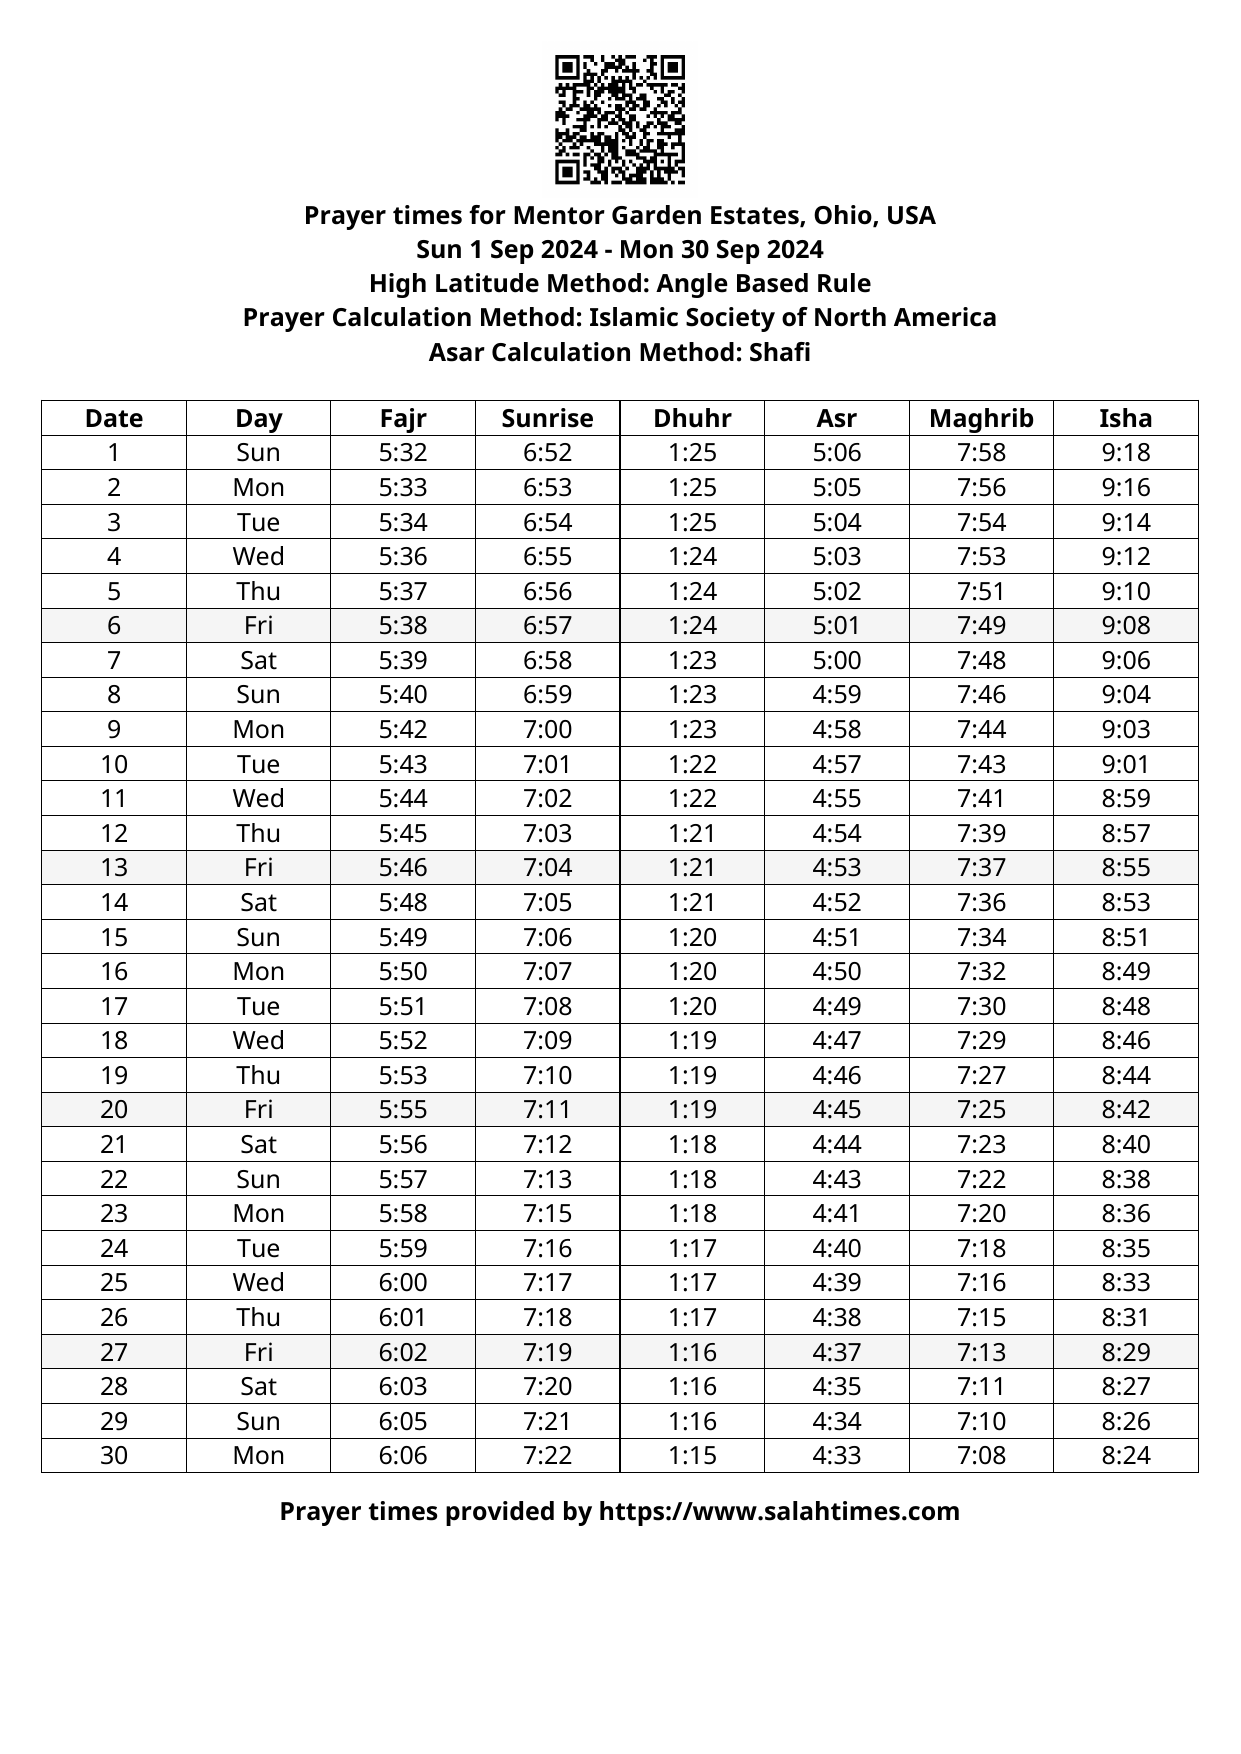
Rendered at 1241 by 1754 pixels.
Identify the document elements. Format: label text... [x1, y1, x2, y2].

table_cell 4:37 [765, 1335, 909, 1368]
table_cell 5:39 [331, 643, 475, 677]
table_cell 5:51 [331, 989, 475, 1022]
table_cell 7:08 [476, 989, 619, 1022]
table_cell Wed [187, 539, 330, 573]
table_cell 4:59 [765, 678, 909, 711]
table_cell 5:56 [331, 1127, 475, 1161]
table_cell 8:49 [1054, 954, 1198, 988]
table_cell Sat [187, 643, 330, 677]
table_cell 5:55 [331, 1093, 475, 1126]
table_cell 15 [42, 920, 186, 953]
table_cell 2 [42, 470, 186, 504]
table_cell 7:44 [910, 712, 1053, 746]
table_cell 6:05 [331, 1404, 475, 1437]
table_cell 6:03 [331, 1369, 475, 1403]
table_cell 1:19 [621, 1024, 764, 1057]
table_cell 4 [42, 539, 186, 573]
table_cell Sun [187, 1162, 330, 1195]
table_cell 7:13 [910, 1335, 1053, 1368]
table_cell 7:53 [910, 539, 1053, 573]
table_cell 1:17 [621, 1266, 764, 1299]
table_cell 7:22 [910, 1162, 1053, 1195]
table_cell 8:59 [1054, 781, 1198, 815]
table_cell 1:20 [621, 954, 764, 988]
table_cell Sun [187, 678, 330, 711]
table_cell Sat [187, 885, 330, 919]
table_cell 7:02 [476, 781, 619, 815]
table_cell 1:22 [621, 747, 764, 780]
table_cell 8:42 [1054, 1093, 1198, 1126]
table_cell 6:06 [331, 1439, 475, 1472]
table_cell 6:01 [331, 1300, 475, 1334]
table_cell 7:27 [910, 1058, 1053, 1092]
table_cell 1:21 [621, 816, 764, 849]
table_cell 1:19 [621, 1058, 764, 1092]
table_cell 7:29 [910, 1024, 1053, 1057]
table_cell 1:21 [621, 851, 764, 884]
table_cell Wed [187, 1024, 330, 1057]
table_cell 6:57 [476, 609, 619, 642]
table_header Isha [1054, 401, 1198, 434]
table_cell 6:55 [476, 539, 619, 573]
table_cell Thu [187, 1300, 330, 1334]
table_cell 9:14 [1054, 505, 1198, 538]
table_cell 6:58 [476, 643, 619, 677]
table_cell 7:23 [910, 1127, 1053, 1161]
table_cell 1:24 [621, 539, 764, 573]
table_cell 6:56 [476, 574, 619, 607]
text Asar Calculation Method: Shafi [42, 334, 1198, 368]
table_cell 1:16 [621, 1369, 764, 1403]
table_cell 6 [42, 609, 186, 642]
table_cell 7:32 [910, 954, 1053, 988]
table_cell 1:18 [621, 1162, 764, 1195]
table_cell 5:43 [331, 747, 475, 780]
table_cell 5:58 [331, 1196, 475, 1230]
table_cell 13 [42, 851, 186, 884]
table_cell 4:50 [765, 954, 909, 988]
table_cell 8:33 [1054, 1266, 1198, 1299]
table_cell 7:20 [910, 1196, 1053, 1230]
table_cell 7:25 [910, 1093, 1053, 1126]
table_cell 8:26 [1054, 1404, 1198, 1437]
table_cell 8:48 [1054, 989, 1198, 1022]
table_cell 3 [42, 505, 186, 538]
table_cell 7:49 [910, 609, 1053, 642]
table_cell 4:46 [765, 1058, 909, 1092]
table_cell 27 [42, 1335, 186, 1368]
table_cell 5:36 [331, 539, 475, 573]
table_cell 5:37 [331, 574, 475, 607]
table_cell 24 [42, 1231, 186, 1264]
table_cell 7:21 [476, 1404, 619, 1437]
table_cell 7:43 [910, 747, 1053, 780]
table_cell 4:57 [765, 747, 909, 780]
table_cell 7:37 [910, 851, 1053, 884]
table_cell 1:21 [621, 885, 764, 919]
table_cell 8:51 [1054, 920, 1198, 953]
table_cell 7:09 [476, 1024, 619, 1057]
table_cell 6:00 [331, 1266, 475, 1299]
table_cell Sun [187, 436, 330, 469]
table_cell 7:15 [476, 1196, 619, 1230]
table_cell 26 [42, 1300, 186, 1334]
table_cell 4:52 [765, 885, 909, 919]
text Prayer Calculation Method: Islamic Society of North America [42, 300, 1198, 334]
table_cell 1:19 [621, 1093, 764, 1126]
table_cell 5:03 [765, 539, 909, 573]
table_cell Sat [187, 1127, 330, 1161]
table_cell 9:08 [1054, 609, 1198, 642]
table_cell Sun [187, 1404, 330, 1437]
table_cell 7:56 [910, 470, 1053, 504]
table_cell 6:53 [476, 470, 619, 504]
table_cell 7:04 [476, 851, 619, 884]
table_cell 8:40 [1054, 1127, 1198, 1161]
table_cell Mon [187, 1196, 330, 1230]
table_cell 7:51 [910, 574, 1053, 607]
table_cell 8:35 [1054, 1231, 1198, 1264]
table_header Fajr [331, 401, 475, 434]
table_cell 4:45 [765, 1093, 909, 1126]
table_cell 4:35 [765, 1369, 909, 1403]
table_cell 4:58 [765, 712, 909, 746]
table_cell 1:24 [621, 574, 764, 607]
table_cell 17 [42, 989, 186, 1022]
table_cell 4:38 [765, 1300, 909, 1334]
table_cell 25 [42, 1266, 186, 1299]
table_header Maghrib [910, 401, 1053, 434]
table_cell 7:11 [910, 1369, 1053, 1403]
table_cell 8:46 [1054, 1024, 1198, 1057]
table_cell Fri [187, 851, 330, 884]
table_cell 4:41 [765, 1196, 909, 1230]
table_cell 5 [42, 574, 186, 607]
table_cell 18 [42, 1024, 186, 1057]
table_cell 5:45 [331, 816, 475, 849]
table_cell 5:38 [331, 609, 475, 642]
table_cell 1:17 [621, 1231, 764, 1264]
table_cell Fri [187, 1335, 330, 1368]
table_cell Fri [187, 1093, 330, 1126]
table_cell 11 [42, 781, 186, 815]
table_cell 6:59 [476, 678, 619, 711]
table_cell 5:01 [765, 609, 909, 642]
table_cell 6:02 [331, 1335, 475, 1368]
table_cell 1 [42, 436, 186, 469]
table_cell 9:10 [1054, 574, 1198, 607]
table_cell 6:54 [476, 505, 619, 538]
table_cell 5:05 [765, 470, 909, 504]
table_cell Tue [187, 505, 330, 538]
table_cell 4:55 [765, 781, 909, 815]
table_cell 7:16 [910, 1266, 1053, 1299]
table_cell 7:34 [910, 920, 1053, 953]
table_cell 10 [42, 747, 186, 780]
text Sun 1 Sep 2024 - Mon 30 Sep 2024 [42, 232, 1198, 266]
text High Latitude Method: Angle Based Rule [42, 266, 1198, 300]
table_cell 8:29 [1054, 1335, 1198, 1368]
table_cell 1:20 [621, 920, 764, 953]
table_cell Sat [187, 1369, 330, 1403]
table_cell 9:03 [1054, 712, 1198, 746]
table_cell 12 [42, 816, 186, 849]
table_cell 1:18 [621, 1196, 764, 1230]
table_header Dhuhr [621, 401, 764, 434]
table_cell 5:46 [331, 851, 475, 884]
table_cell 7:12 [476, 1127, 619, 1161]
table_cell Wed [187, 781, 330, 815]
table_cell 7:16 [476, 1231, 619, 1264]
table_cell 4:34 [765, 1404, 909, 1437]
table_cell 4:47 [765, 1024, 909, 1057]
table_cell 5:32 [331, 436, 475, 469]
text Prayer times for Mentor Garden Estates, Ohio, USA [42, 198, 1198, 232]
table_cell 1:18 [621, 1127, 764, 1161]
table_cell 1:15 [621, 1439, 764, 1472]
table_cell 21 [42, 1127, 186, 1161]
table_cell 9 [42, 712, 186, 746]
table_cell 9:16 [1054, 470, 1198, 504]
table_header Date [42, 401, 186, 434]
table_cell Tue [187, 989, 330, 1022]
table_cell 9:18 [1054, 436, 1198, 469]
table_header Day [187, 401, 330, 434]
table_cell 5:33 [331, 470, 475, 504]
table_cell 1:16 [621, 1335, 764, 1368]
table_cell 5:06 [765, 436, 909, 469]
table_cell Thu [187, 574, 330, 607]
table_cell 4:51 [765, 920, 909, 953]
table_cell 5:04 [765, 505, 909, 538]
table_cell 5:59 [331, 1231, 475, 1264]
table_cell 4:53 [765, 851, 909, 884]
table_header Asr [765, 401, 909, 434]
table_cell 7:19 [476, 1335, 619, 1368]
table_cell 7:18 [910, 1231, 1053, 1264]
table_cell 7:07 [476, 954, 619, 988]
table_cell 9:01 [1054, 747, 1198, 780]
table_cell 20 [42, 1093, 186, 1126]
table_cell 14 [42, 885, 186, 919]
table_cell 1:24 [621, 609, 764, 642]
table_cell 8 [42, 678, 186, 711]
table_cell 6:52 [476, 436, 619, 469]
table_cell 7:11 [476, 1093, 619, 1126]
table_cell 8:31 [1054, 1300, 1198, 1334]
table_cell 1:22 [621, 781, 764, 815]
table_cell Mon [187, 1439, 330, 1472]
table_cell 4:33 [765, 1439, 909, 1472]
table_cell 29 [42, 1404, 186, 1437]
table_cell Thu [187, 1058, 330, 1092]
table_cell 1:25 [621, 436, 764, 469]
table_cell 8:53 [1054, 885, 1198, 919]
table_cell 5:49 [331, 920, 475, 953]
table_cell 7:05 [476, 885, 619, 919]
table_cell 8:44 [1054, 1058, 1198, 1092]
table_cell 8:55 [1054, 851, 1198, 884]
text Prayer times provided by https://www.salahtimes.com [42, 1494, 1198, 1528]
table_cell 4:43 [765, 1162, 909, 1195]
table_cell 7:54 [910, 505, 1053, 538]
table_cell Mon [187, 470, 330, 504]
table_cell 1:25 [621, 470, 764, 504]
table_cell 5:40 [331, 678, 475, 711]
table_cell Fri [187, 609, 330, 642]
table_cell 7:15 [910, 1300, 1053, 1334]
table_cell Mon [187, 712, 330, 746]
table_cell 4:39 [765, 1266, 909, 1299]
table_cell Tue [187, 1231, 330, 1264]
table_cell 8:57 [1054, 816, 1198, 849]
table_cell Thu [187, 816, 330, 849]
table_cell 1:23 [621, 643, 764, 677]
table_cell 7:10 [476, 1058, 619, 1092]
table_cell 4:49 [765, 989, 909, 1022]
table_cell 8:27 [1054, 1369, 1198, 1403]
table_cell 7:39 [910, 816, 1053, 849]
table_cell 7:08 [910, 1439, 1053, 1472]
table_cell 28 [42, 1369, 186, 1403]
table_cell 5:48 [331, 885, 475, 919]
table_cell 23 [42, 1196, 186, 1230]
table_cell 7:20 [476, 1369, 619, 1403]
table_cell 7:03 [476, 816, 619, 849]
table_cell 4:44 [765, 1127, 909, 1161]
table_cell 7:13 [476, 1162, 619, 1195]
table_cell 1:23 [621, 712, 764, 746]
table_cell Mon [187, 954, 330, 988]
table_cell 7:18 [476, 1300, 619, 1334]
table_cell 8:24 [1054, 1439, 1198, 1472]
table_cell 4:54 [765, 816, 909, 849]
table_cell 5:44 [331, 781, 475, 815]
table_cell 7:01 [476, 747, 619, 780]
table_cell 5:57 [331, 1162, 475, 1195]
table_cell Sun [187, 920, 330, 953]
table_cell 9:12 [1054, 539, 1198, 573]
table_cell 7:00 [476, 712, 619, 746]
table_cell 9:06 [1054, 643, 1198, 677]
table_cell 7:17 [476, 1266, 619, 1299]
table_cell 5:52 [331, 1024, 475, 1057]
table_cell 7:41 [910, 781, 1053, 815]
table_cell 7:48 [910, 643, 1053, 677]
table_cell 30 [42, 1439, 186, 1472]
table_cell 8:36 [1054, 1196, 1198, 1230]
table_cell 8:38 [1054, 1162, 1198, 1195]
table_cell 5:34 [331, 505, 475, 538]
table_cell 7:46 [910, 678, 1053, 711]
table_cell 7:06 [476, 920, 619, 953]
table_cell 7:10 [910, 1404, 1053, 1437]
table_cell 5:50 [331, 954, 475, 988]
table_cell 1:16 [621, 1404, 764, 1437]
table_cell 1:17 [621, 1300, 764, 1334]
table_cell 22 [42, 1162, 186, 1195]
picture [542, 41, 699, 198]
table_cell 4:40 [765, 1231, 909, 1264]
table_cell 5:02 [765, 574, 909, 607]
table_cell 7:36 [910, 885, 1053, 919]
table_cell 1:23 [621, 678, 764, 711]
table_cell 7 [42, 643, 186, 677]
table_cell 7:58 [910, 436, 1053, 469]
table_cell Tue [187, 747, 330, 780]
table_cell 7:30 [910, 989, 1053, 1022]
table_cell 1:20 [621, 989, 764, 1022]
table_cell 7:22 [476, 1439, 619, 1472]
table_cell 16 [42, 954, 186, 988]
table_cell 5:42 [331, 712, 475, 746]
table_cell 1:25 [621, 505, 764, 538]
table_cell 9:04 [1054, 678, 1198, 711]
table_cell 5:53 [331, 1058, 475, 1092]
table_header Sunrise [476, 401, 619, 434]
table_cell 5:00 [765, 643, 909, 677]
table_cell 19 [42, 1058, 186, 1092]
table_cell Wed [187, 1266, 330, 1299]
